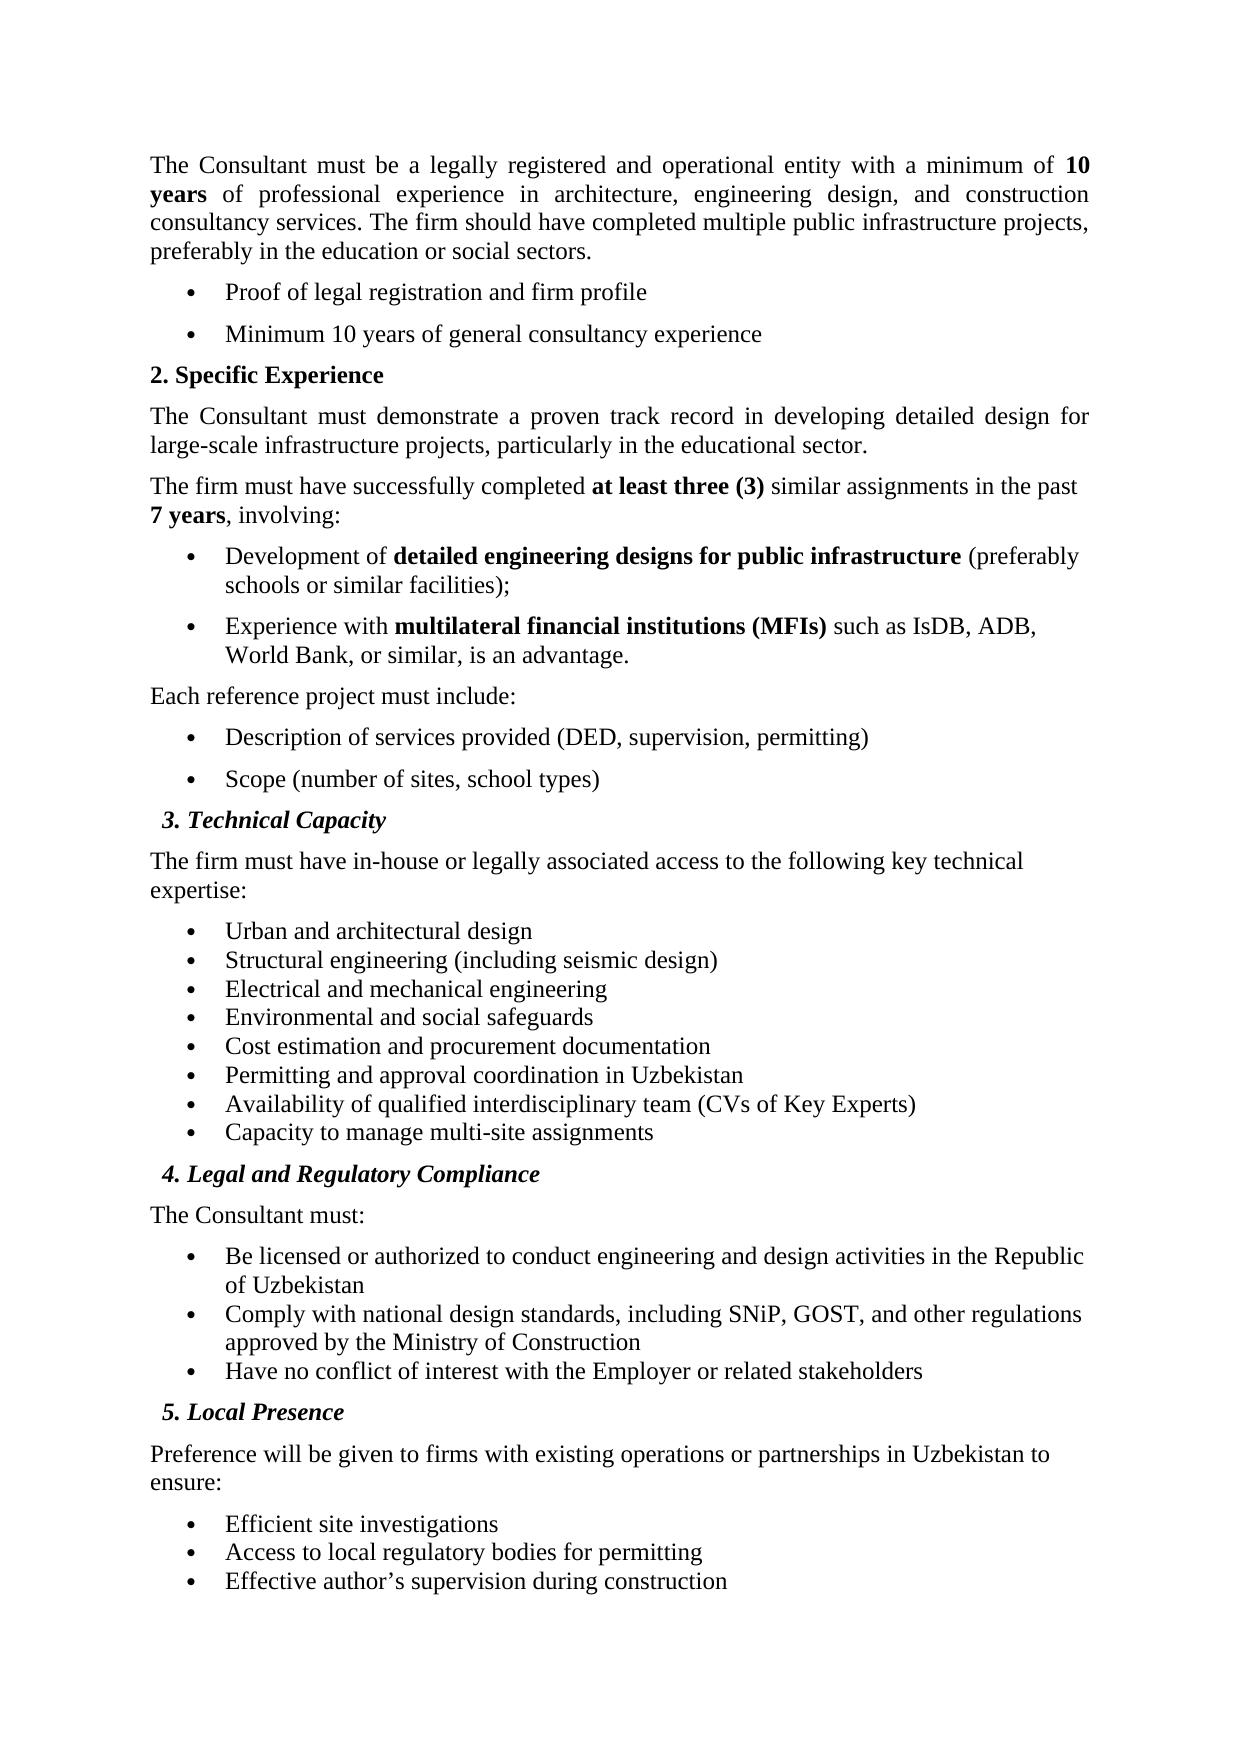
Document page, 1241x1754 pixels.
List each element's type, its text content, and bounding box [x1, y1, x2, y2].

list Availability of qualified interdisciplinary team (CVs of Key Experts) [187, 1089, 1090, 1117]
text Preference will be given to firms with existing operations or partnerships in Uzbekistan to ensure: [150, 1439, 1090, 1496]
list Description of services provided (DED, supervision, permitting) [187, 722, 1090, 751]
list Scope (number of sites, school types) [187, 764, 1090, 792]
list Effective author’s supervision during construction [187, 1566, 1090, 1595]
list Capacity to manage multi-site assignments [187, 1117, 1090, 1146]
list Environmental and social safeguards [187, 1002, 1090, 1031]
list Cost estimation and procurement documentation [187, 1031, 1090, 1060]
list Efficient site investigations [187, 1509, 1090, 1537]
subtitle 4. Legal and Regulatory Compliance [162, 1159, 1090, 1187]
list Comply with national design standards, including SNiP, GOST, and other regulations approved by the Ministry of Construction [187, 1299, 1090, 1356]
list Proof of legal registration and firm profile [187, 277, 1090, 306]
text 2. Specific Experience [150, 360, 1090, 389]
list Development of detailed engineering designs for public infrastructure (preferably schools or similar facilities); [187, 541, 1090, 599]
text The Consultant must: [150, 1200, 1090, 1229]
text The firm must have successfully completed at least three (3) similar assignments in the past 7 years, involving: [150, 471, 1090, 529]
text The Consultant must be a legally registered and operational entity with a minimum of 10 years of professional experience in architecture, engineering design, and construction consultancy services. The firm should have completed multiple public infrastructure projects, preferably in the education or social sectors. [150, 150, 1090, 265]
list Access to local regulatory bodies for permitting [187, 1537, 1090, 1566]
list Permitting and approval coordination in Uzbekistan [187, 1060, 1090, 1089]
list Urban and architectural design [187, 916, 1090, 945]
subtitle 5. Local Presence [162, 1397, 1090, 1426]
text The firm must have in-house or legally associated access to the following key technical expertise: [150, 846, 1090, 904]
list Experience with multilateral financial institutions (MFIs) such as IsDB, ADB, World Bank, or similar, is an advantage. [187, 611, 1090, 669]
text The Consultant must demonstrate a proven track record in developing detailed design for large-scale infrastructure projects, particularly in the educational sector. [150, 401, 1090, 459]
list Minimum 10 years of general consultancy experience [187, 319, 1090, 347]
list Electrical and mechanical engineering [187, 974, 1090, 1002]
list Be licensed or authorized to conduct engineering and design activities in the Republic of Uzbekistan [187, 1241, 1090, 1299]
list Have no conflict of interest with the Employer or related stakeholders [187, 1356, 1090, 1385]
text Each reference project must include: [150, 681, 1090, 710]
list Structural engineering (including seismic design) [187, 945, 1090, 974]
subtitle 3. Technical Capacity [162, 805, 1090, 834]
